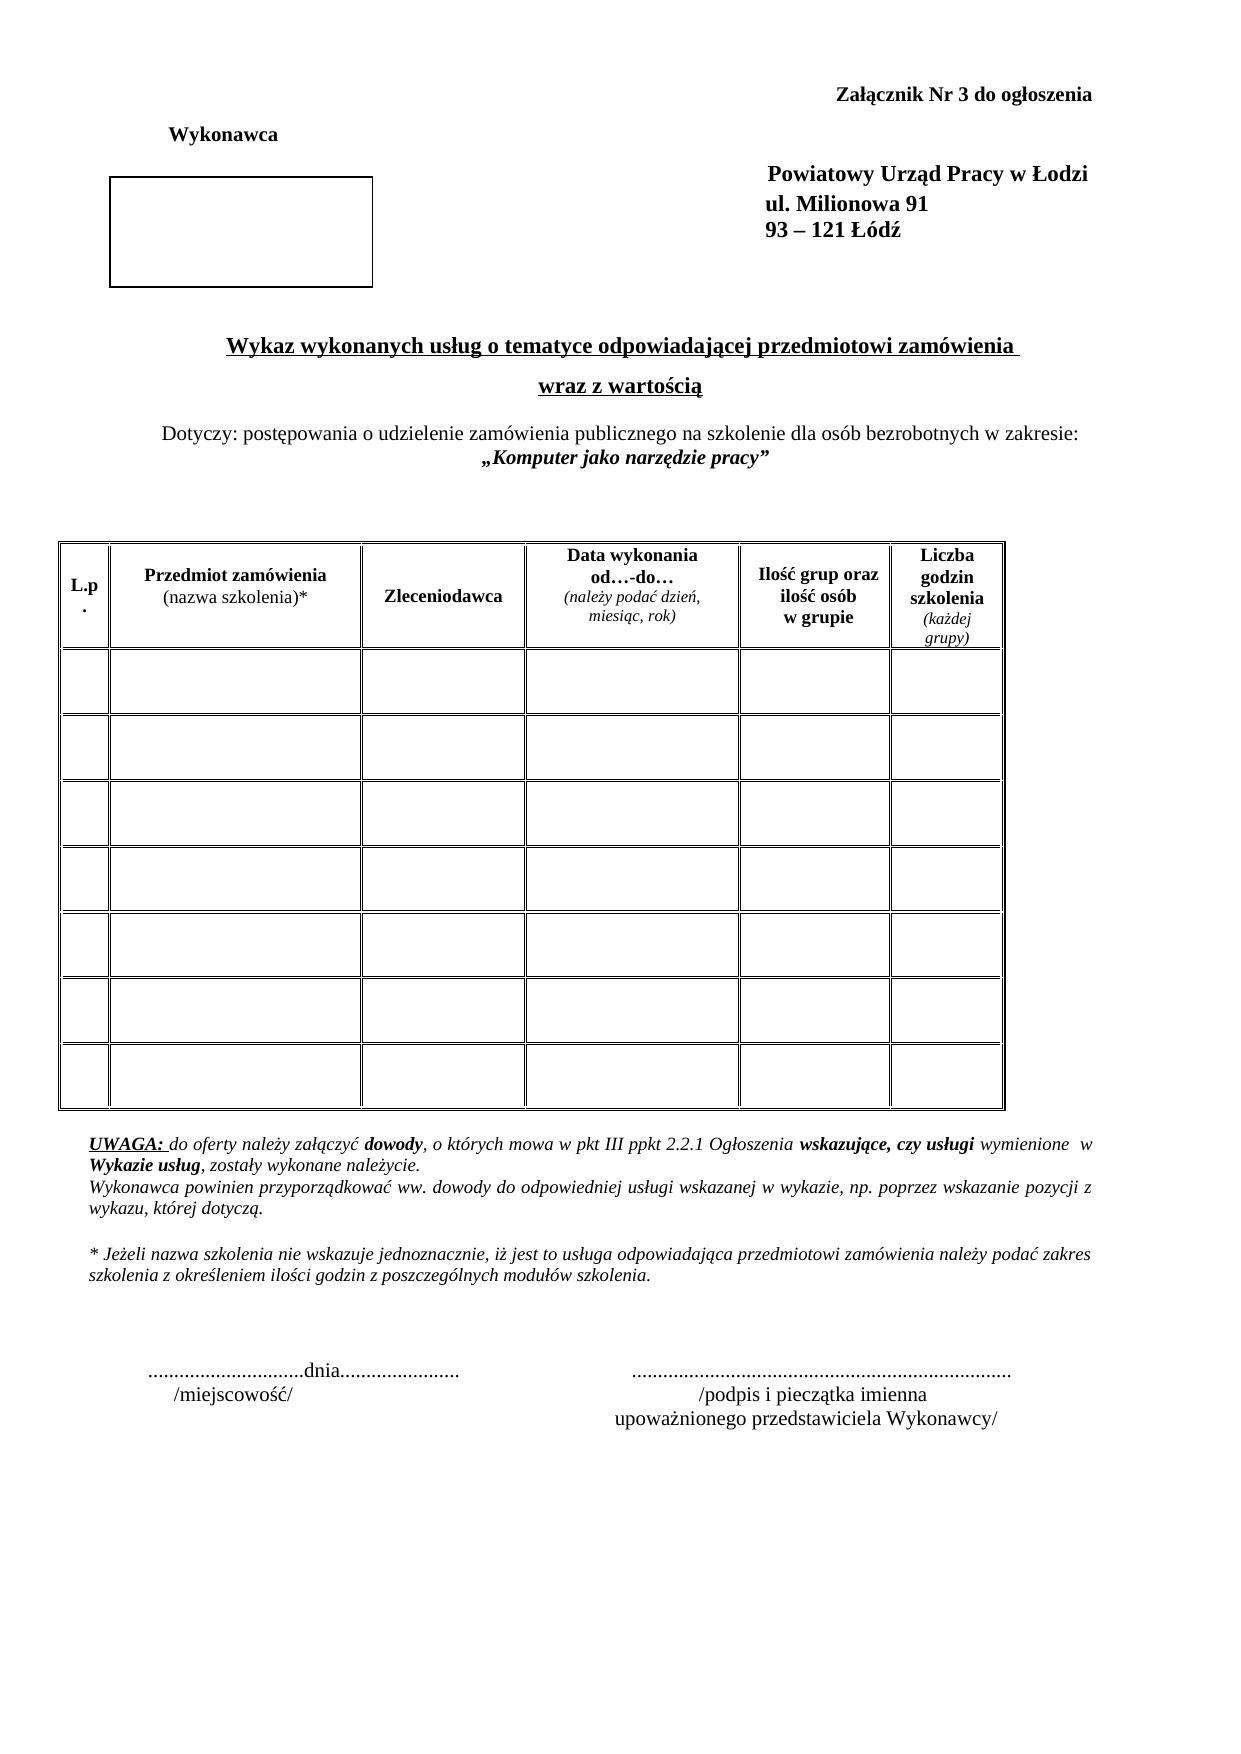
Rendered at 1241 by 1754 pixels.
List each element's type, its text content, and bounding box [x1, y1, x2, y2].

table_cell [739, 1045, 890, 1108]
table_cell [890, 713, 1004, 779]
table_cell [111, 914, 360, 976]
table_cell [527, 848, 738, 910]
table_cell [363, 914, 524, 976]
text ul. Milionowa 91 [373, 189, 1092, 216]
table_cell [61, 845, 108, 910]
table_cell [525, 1045, 739, 1108]
table_cell [741, 650, 889, 713]
table_cell [892, 845, 1002, 910]
table_cell [61, 779, 108, 844]
table_cell [111, 979, 360, 1042]
table_cell [741, 716, 889, 779]
text Powiatowy Urząd Pracy w Łodzi [148, 149, 1092, 189]
table_cell [363, 716, 524, 779]
table_cell [59, 910, 109, 976]
table_cell [111, 650, 360, 713]
table_cell [111, 716, 360, 779]
text „Komputer jako narzędzie pracy” [148, 444, 1092, 469]
table_header Zleceniodawca [361, 544, 525, 647]
table_cell [363, 782, 524, 844]
table_header Przedmiot zamówienia (nazwa szkolenia)* [110, 544, 361, 647]
table_cell [890, 976, 1004, 1042]
table_cell [59, 647, 109, 713]
table_header Data wykonania od…-do… (należy podać dzień, miesiąc, rok) [525, 544, 739, 647]
table_cell [527, 979, 738, 1042]
text wraz z wartością [148, 361, 1092, 401]
table_cell [741, 848, 889, 910]
table_cell [363, 848, 524, 910]
table_cell [527, 782, 738, 844]
table_cell [527, 716, 738, 779]
table_cell [741, 782, 889, 844]
table_header Ilość grup oraz ilość osób w grupie [739, 544, 890, 647]
text ..............................dnia....................... ......................................................................... [148, 1358, 1092, 1382]
table_cell [59, 1042, 109, 1108]
table_cell [527, 650, 738, 713]
text Wykaz wykonanych usług o tematyce odpowiadającej przedmiotowi zamówienia [148, 321, 1092, 361]
table_cell [111, 848, 360, 910]
table_cell [111, 782, 360, 844]
text Załącznik Nr 3 do ogłoszenia [148, 69, 1092, 109]
table_cell [110, 1045, 361, 1108]
table_cell [741, 914, 889, 976]
text Wykonawca powinien przyporządkować ww. dowody do odpowiedniej usługi wskazanej w wykazie, np. poprzez wskazanie pozycji z wykazu, której dotyczą. [89, 1176, 1092, 1219]
table_cell [363, 979, 524, 1042]
table_cell [741, 979, 889, 1042]
table_header L.p. [61, 544, 109, 647]
table_cell [890, 1042, 1004, 1108]
table_cell [59, 976, 109, 1042]
table_cell [890, 910, 1004, 976]
table_header Liczba godzin szkolenia (każdej grupy) [890, 544, 1002, 647]
table_cell [890, 647, 1004, 713]
text Wykonawca [148, 109, 1092, 149]
text /miejscowość/ /podpis i pieczątka imienna upoważnionego przedstawiciela Wykonawcy/ [148, 1382, 1092, 1430]
text 93 – 121 Łódź [373, 216, 1092, 242]
table_cell [527, 914, 738, 976]
text Dotyczy: postępowania o udzielenie zamówienia publicznego na szkolenie dla osób bezrobotnych w zakresie: [148, 421, 1092, 444]
table_cell [363, 650, 524, 713]
table_cell [59, 713, 109, 779]
table_cell [892, 779, 1002, 844]
text * Jeżeli nazwa szkolenia nie wskazuje jednoznacznie, iż jest to usługa odpowiadająca przedmiotowi zamówienia należy podać zakres szkolenia z określeniem ilości godzin z poszczególnych modułów szkolenia. [89, 1243, 1092, 1286]
text UWAGA: do oferty należy załączyć dowody, o których mowa w pkt III ppkt 2.2.1 Ogłoszenia wskazujące, czy usługi wymienione w Wykazie usług, zostały wykonane należycie. [89, 1132, 1092, 1176]
table_cell [361, 1045, 525, 1108]
